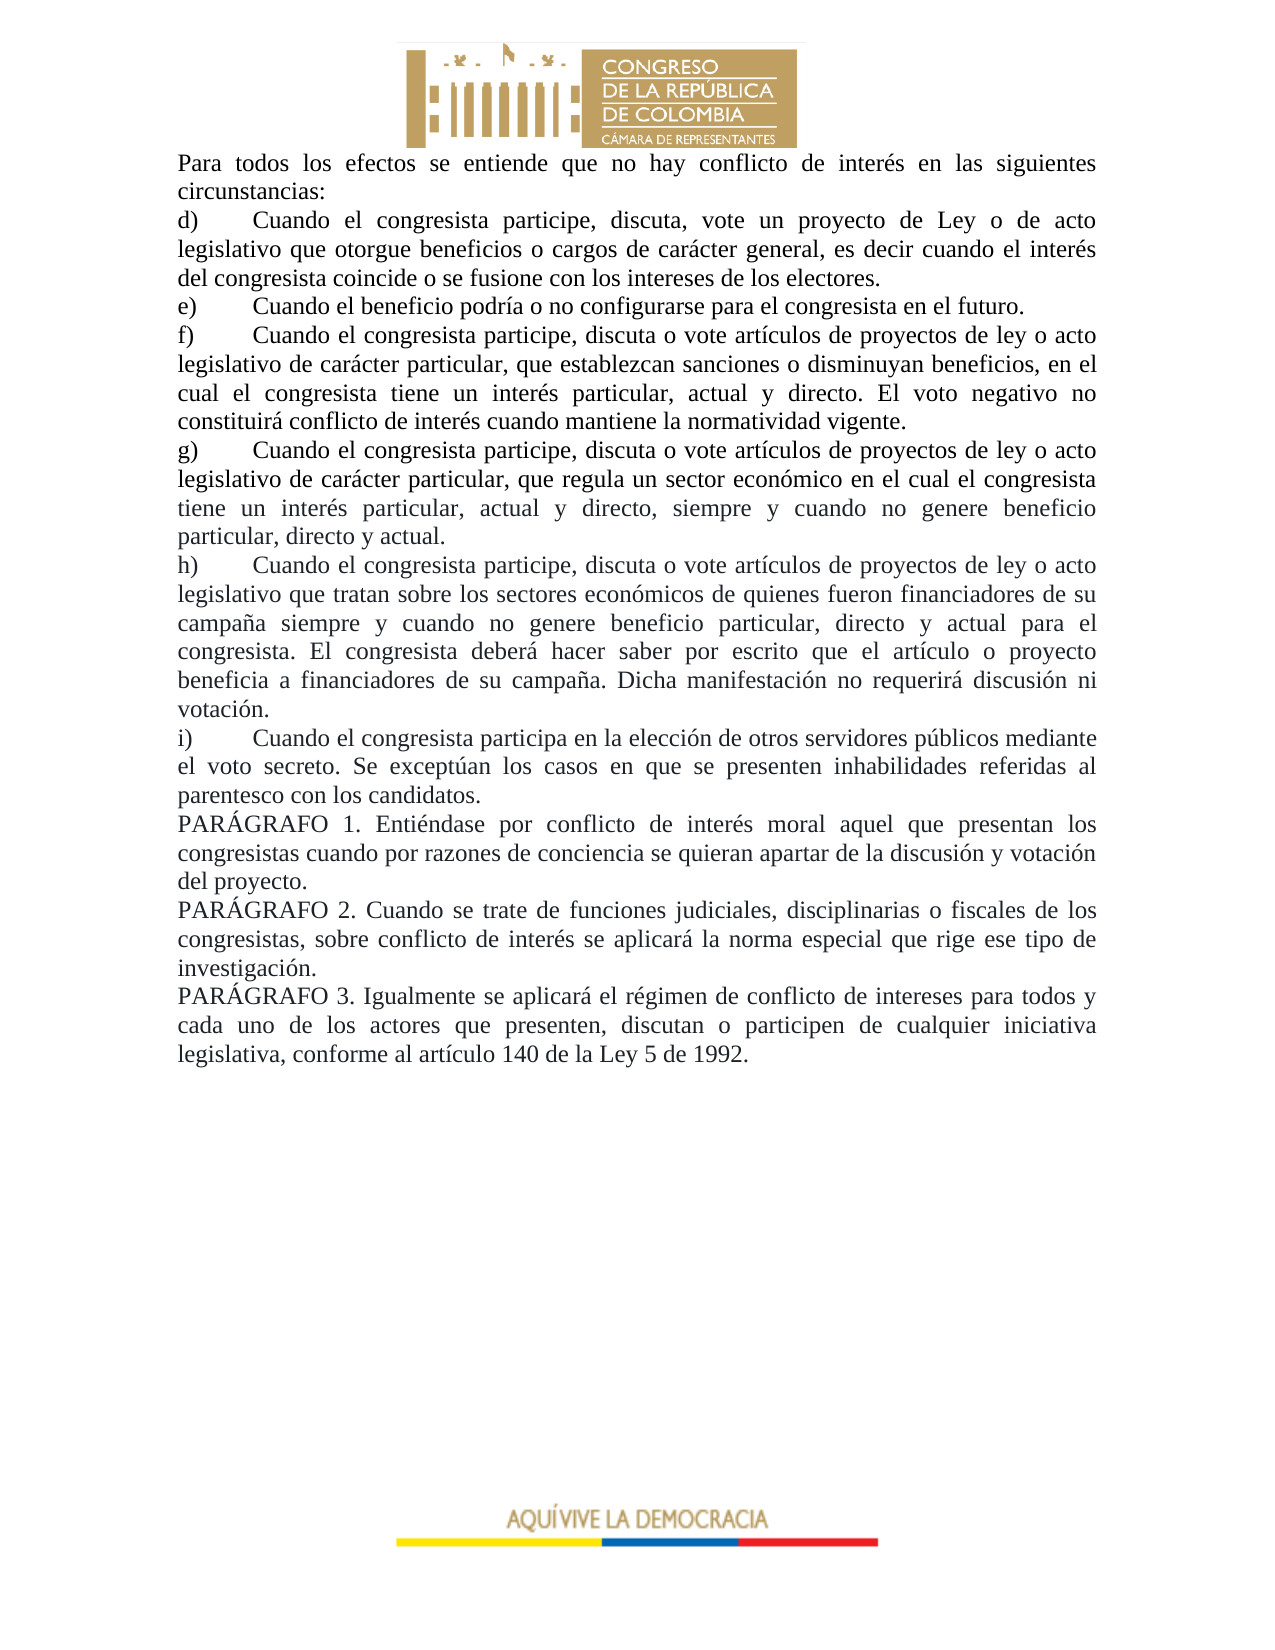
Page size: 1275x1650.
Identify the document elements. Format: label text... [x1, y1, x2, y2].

text e) Cuando el beneficio podría o no configurarse para el congresista en el futuro. [177, 291, 1098, 320]
text h) Cuando el congresista participe, discuta o vote artículos de proyectos de ley o acto legislativo que tratan sobre los sectores económicos de quienes fueron financiadores de su campaña siempre y cuando no genere beneficio particular, directo y actual para el congresista. El congresista deberá hacer saber por escrito que el artículo o proyecto beneficia a financiadores de su campaña. Dicha manifestación no requerirá discusión ni votación. [177, 550, 1098, 723]
picture [397, 42, 807, 148]
text PARÁGRAFO 3. Igualmente se aplicará el régimen de conflicto de intereses para todos y cada uno de los actores que presenten, discutan o participen de cualquier iniciativa legislativa, conforme al artículo 140 de la Ley 5 de 1992. [177, 981, 1098, 1068]
text Para todos los efectos se entiende que no hay conflicto de interés en las siguientes circunstancias: [177, 148, 1098, 205]
text PARÁGRAFO 2. Cuando se trate de funciones judiciales, disciplinarias o fiscales de los congresistas, sobre conflicto de interés se aplicará la norma especial que rige ese tipo de investigación. [177, 895, 1098, 981]
text i) Cuando el congresista participa en la elección de otros servidores públicos mediante el voto secreto. Se exceptúan los casos en que se presenten inhabilidades referidas al parentesco con los candidatos. [177, 723, 1098, 809]
text PARÁGRAFO 1. Entiéndase por conflicto de interés moral aquel que presentan los congresistas cuando por razones de conciencia se quieran apartar de la discusión y votación del proyecto. [177, 809, 1098, 895]
text d) Cuando el congresista participe, discuta, vote un proyecto de Ley o de acto legislativo que otorgue beneficios o cargos de carácter general, es decir cuando el interés del congresista coincide o se fusione con los intereses de los electores. [177, 205, 1098, 291]
text f) Cuando el congresista participe, discuta o vote artículos de proyectos de ley o acto legislativo de carácter particular, que establezcan sanciones o disminuyan beneficios, en el cual el congresista tiene un interés particular, actual y directo. El voto negativo no constituirá conflicto de interés cuando mantiene la normatividad vigente. [177, 320, 1098, 435]
text g) Cuando el congresista participe, discuta o vote artículos de proyectos de ley o acto legislativo de carácter particular, que regula un sector económico en el cual el congresista tiene un interés particular, actual y directo, siempre y cuando no genere beneficio particular, directo y actual. [177, 435, 1098, 550]
picture [382, 1495, 893, 1551]
